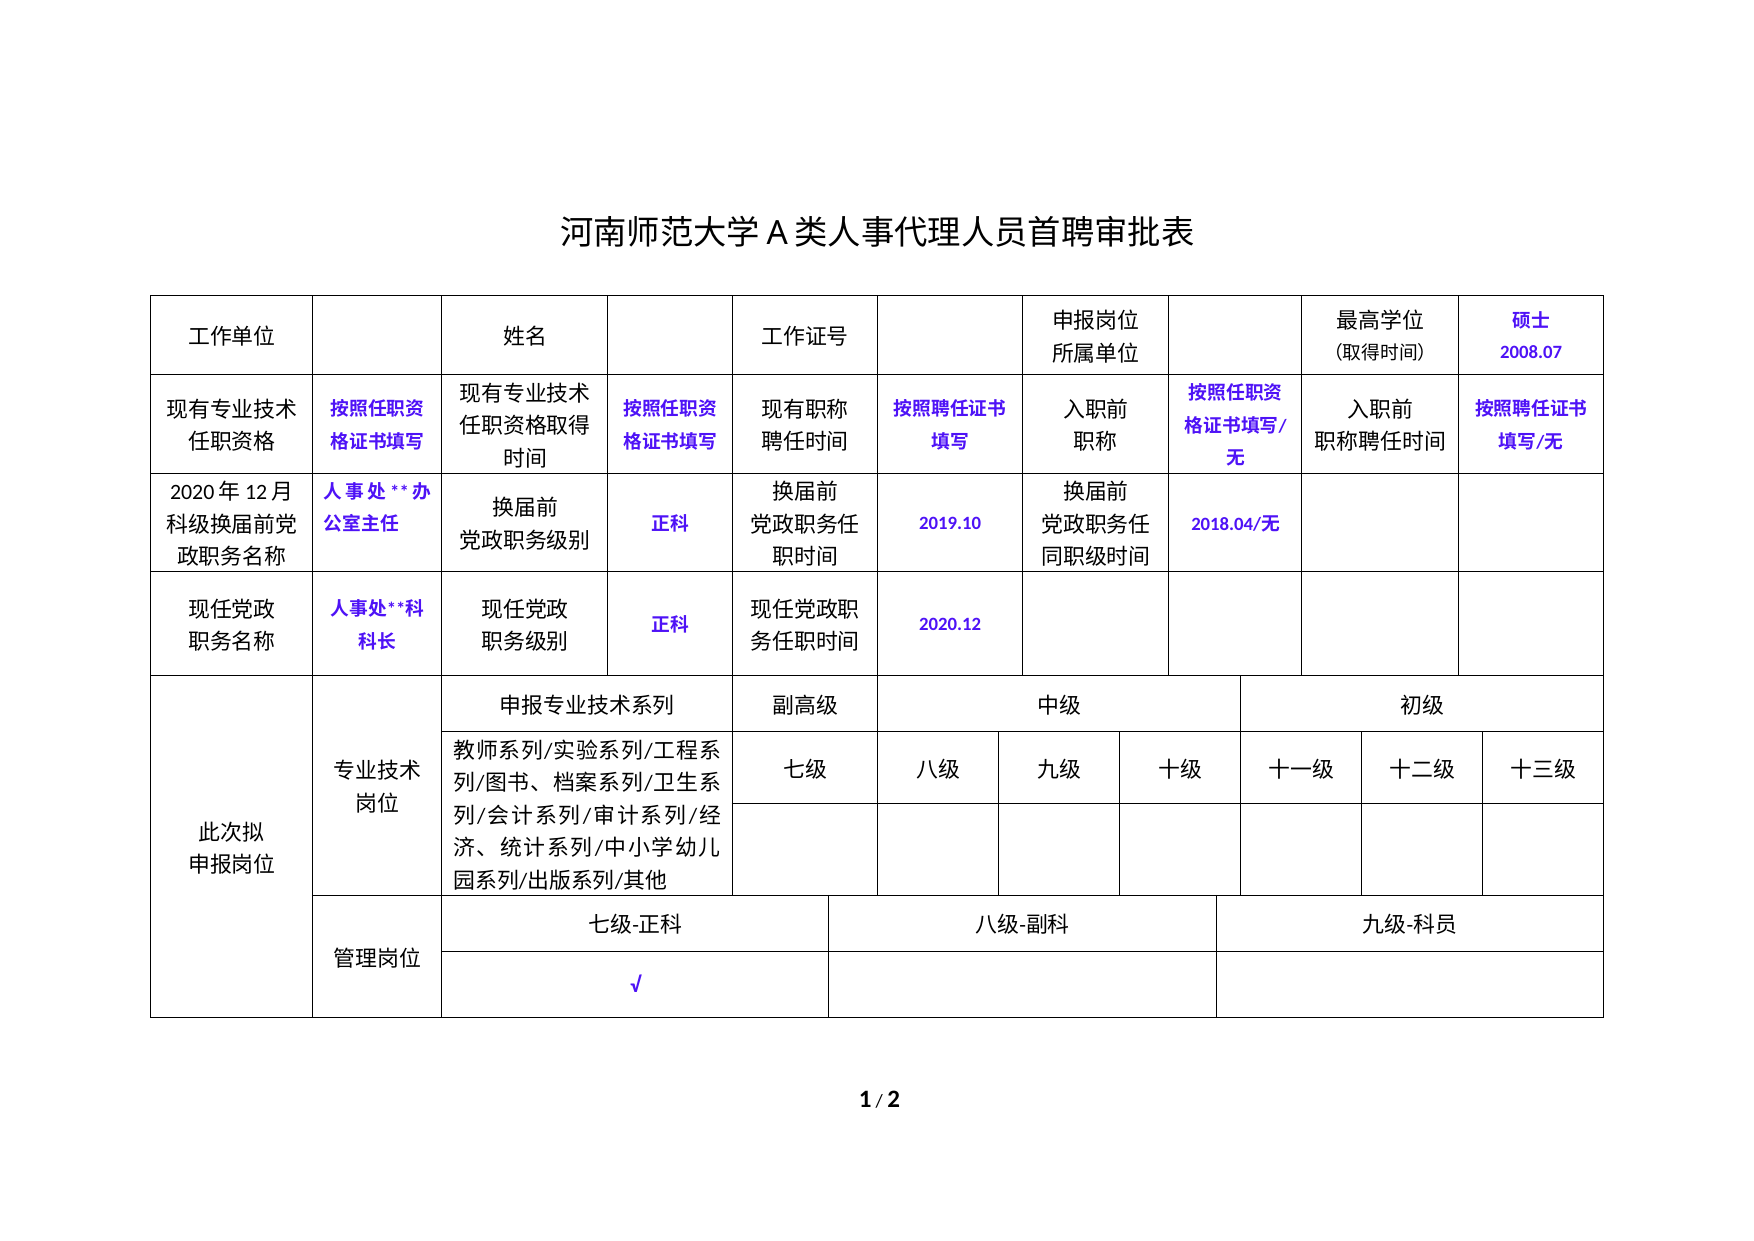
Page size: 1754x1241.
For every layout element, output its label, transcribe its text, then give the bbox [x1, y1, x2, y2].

table_cell 申报专业技术系列 [442, 676, 732, 731]
table_cell 中级 [878, 676, 1240, 731]
table_cell [733, 804, 877, 895]
table_cell 换届前 党政职务任职时间 [733, 474, 877, 571]
table_cell 入职前 职称 [1023, 375, 1168, 473]
table_cell 入职前 职称聘任时间 [1302, 375, 1458, 473]
table_cell [1459, 572, 1603, 675]
text 河南师范大学A类人事代理人员首聘审批表 [150, 198, 1604, 263]
table_cell 2019.10 [878, 474, 1022, 571]
table_cell 十一级 [1241, 732, 1361, 803]
table_header [1169, 296, 1301, 374]
table_cell 按照任职资格证书填写 [608, 375, 732, 473]
table_cell 八级 [878, 732, 998, 803]
table_cell 此次拟 申报岗位 [151, 676, 312, 1017]
table_header 姓名 [442, 296, 607, 374]
table_cell 2020年12月科级换届前党政职务名称 [151, 474, 312, 571]
table_cell 九级 [999, 732, 1119, 803]
table_cell [1023, 572, 1168, 675]
table_header 工作单位 [151, 296, 312, 374]
table_header [608, 296, 732, 374]
table_cell 九级-科员 [1217, 896, 1603, 951]
table_cell [829, 952, 1216, 1017]
table_cell 教师系列/实验系列/工程系列/图书、档案系列/卫生系列/会计系列/审计系列/经济、统计系列/中小学幼儿园系列/出版系列/其他 [442, 732, 732, 895]
table_header [313, 296, 441, 374]
table_header [878, 296, 1022, 374]
table_cell √ [442, 952, 828, 1017]
table_cell 人事处**办公室主任 [313, 474, 441, 571]
table_cell 副高级 [733, 676, 877, 731]
table_cell 现有专业技术任职资格 [151, 375, 312, 473]
table_cell 换届前 党政职务级别 [442, 474, 607, 571]
table_cell 按照聘任证书填写/无 [1459, 375, 1603, 473]
table_cell 八级-副科 [829, 896, 1216, 951]
table_cell [878, 804, 998, 895]
table_cell 专业技术 岗位 [313, 676, 441, 895]
table_cell 现有专业技术任职资格取得时间 [442, 375, 607, 473]
table_cell 初级 [1241, 676, 1603, 731]
table_header 申报岗位 所属单位 [1023, 296, 1168, 374]
table_cell [1120, 804, 1240, 895]
table_cell [1483, 804, 1603, 895]
table_header 工作证号 [733, 296, 877, 374]
table_cell 现任党政职务任职时间 [733, 572, 877, 675]
table_cell 七级 [733, 732, 877, 803]
table_header 硕士 2008.07 [1459, 296, 1603, 374]
table_cell 十级 [1120, 732, 1240, 803]
table_header 最高学位 （取得时间） [1302, 296, 1458, 374]
table_cell 现有职称 聘任时间 [733, 375, 877, 473]
table_cell 换届前 党政职务任同职级时间 [1023, 474, 1168, 571]
table_cell [1217, 952, 1603, 1017]
table_cell 人事处**科科长 [313, 572, 441, 675]
table_cell 按照任职资格证书填写/无 [1169, 375, 1301, 473]
table_cell 2018.04/无 [1169, 474, 1301, 571]
table_cell 七级-正科 [442, 896, 828, 951]
table_cell 按照任职资格证书填写 [313, 375, 441, 473]
table_cell 管理岗位 [313, 896, 441, 1017]
table_cell [1169, 572, 1301, 675]
table_cell 十二级 [1362, 732, 1482, 803]
table_cell 正科 [608, 572, 732, 675]
table_cell [1302, 474, 1458, 571]
table_cell [1459, 474, 1603, 571]
table_cell 按照聘任证书填写 [878, 375, 1022, 473]
table_cell 正科 [608, 474, 732, 571]
table_cell 现任党政 职务名称 [151, 572, 312, 675]
table_cell [1302, 572, 1458, 675]
table_cell 现任党政 职务级别 [442, 572, 607, 675]
table_cell [999, 804, 1119, 895]
table_cell 2020.12 [878, 572, 1022, 675]
table_cell [1241, 804, 1361, 895]
table_cell 十三级 [1483, 732, 1603, 803]
table_cell [1362, 804, 1482, 895]
